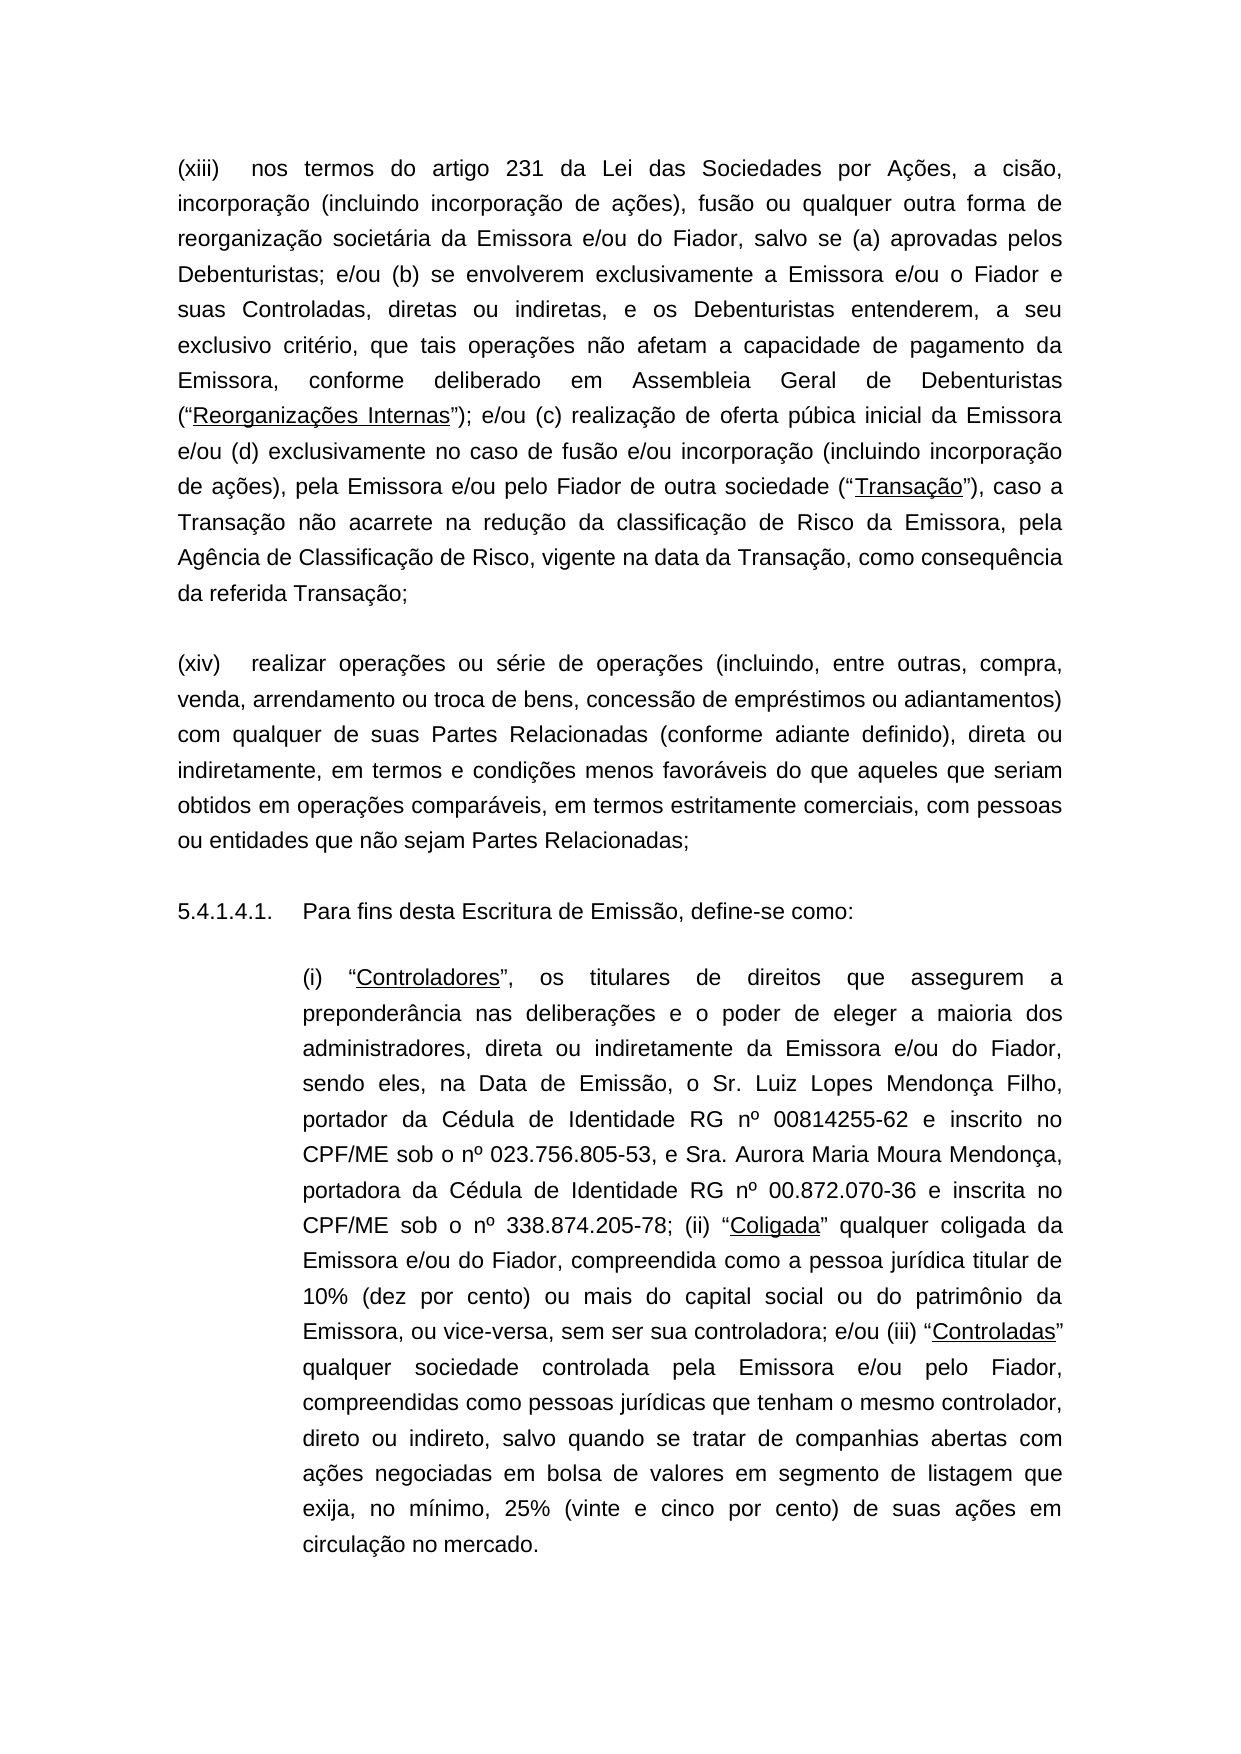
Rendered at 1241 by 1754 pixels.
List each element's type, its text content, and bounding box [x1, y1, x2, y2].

list nos termos do artigo 231 da Lei das Sociedades por Ações, a cisão, incorporação (incluindo incorporação de ações), fusão ou qualquer outra forma de reorganização societária da Emissora e/ou do Fiador, salvo se (a) aprovadas pelos Debenturistas; e/ou (b) se envolverem exclusivamente a Emissora e/ou o Fiador e suas Controladas, diretas ou indiretas, e os Debenturistas entenderem, a seu exclusivo critério, que tais operações não afetam a capacidade de pagamento da Emissora, conforme deliberado em Assembleia Geral de Debenturistas (“Reorganizações Internas”); e/ou (c) realização de oferta púbica inicial da Emissora e/ou (d) exclusivamente no caso de fusão e/ou incorporação (incluindo incorporação de ações), pela Emissora e/ou pelo Fiador de outra sociedade (“Transação”), caso a Transação não acarrete na redução da classificação de Risco da Emissora, pela Agência de Classificação de Risco, vigente na data da Transação, como consequência da referida Transação; [177, 148, 1063, 608]
list realizar operações ou série de operações (incluindo, entre outras, compra, venda, arrendamento ou troca de bens, concessão de empréstimos ou adiantamentos) com qualquer de suas Partes Relacionadas (conforme adiante definido), direta ou indiretamente, em termos e condições menos favoráveis do que aqueles que seriam obtidos em operações comparáveis, em termos estritamente comerciais, com pessoas ou entidades que não sejam Partes Relacionadas; [177, 643, 1063, 856]
text (i) “Controladores”, os titulares de direitos que assegurem a preponderância nas deliberações e o poder de eleger a maioria dos administradores, direta ou indiretamente da Emissora e/ou do Fiador, sendo eles, na Data de Emissão, o Sr. Luiz Lopes Mendonça Filho, portador da Cédula de Identidade RG nº 00814255-62 e inscrito no CPF/ME sob o nº 023.756.805-53, e Sra. Aurora Maria Moura Mendonça, portadora da Cédula de Identidade RG nº 00.872.070-36 e inscrita no CPF/ME sob o nº 338.874.205-78; (ii) “Coligada” qualquer coligada da Emissora e/ou do Fiador, compreendida como a pessoa jurídica titular de 10% (dez por cento) ou mais do capital social ou do patrimônio da Emissora, ou vice-versa, sem ser sua controladora; e/ou (iii) “Controladas” qualquer sociedade controlada pela Emissora e/ou pelo Fiador, compreendidas como pessoas jurídicas que tenham o mesmo controlador, direto ou indireto, salvo quando se tratar de companhias abertas com ações negociadas em bolsa de valores em segmento de listagem que exija, no mínimo, 25% (vinte e cinco por cento) de suas ações em circulação no mercado. [302, 957, 1063, 1559]
list Para fins desta Escritura de Emissão, define-se como: [177, 891, 1063, 927]
